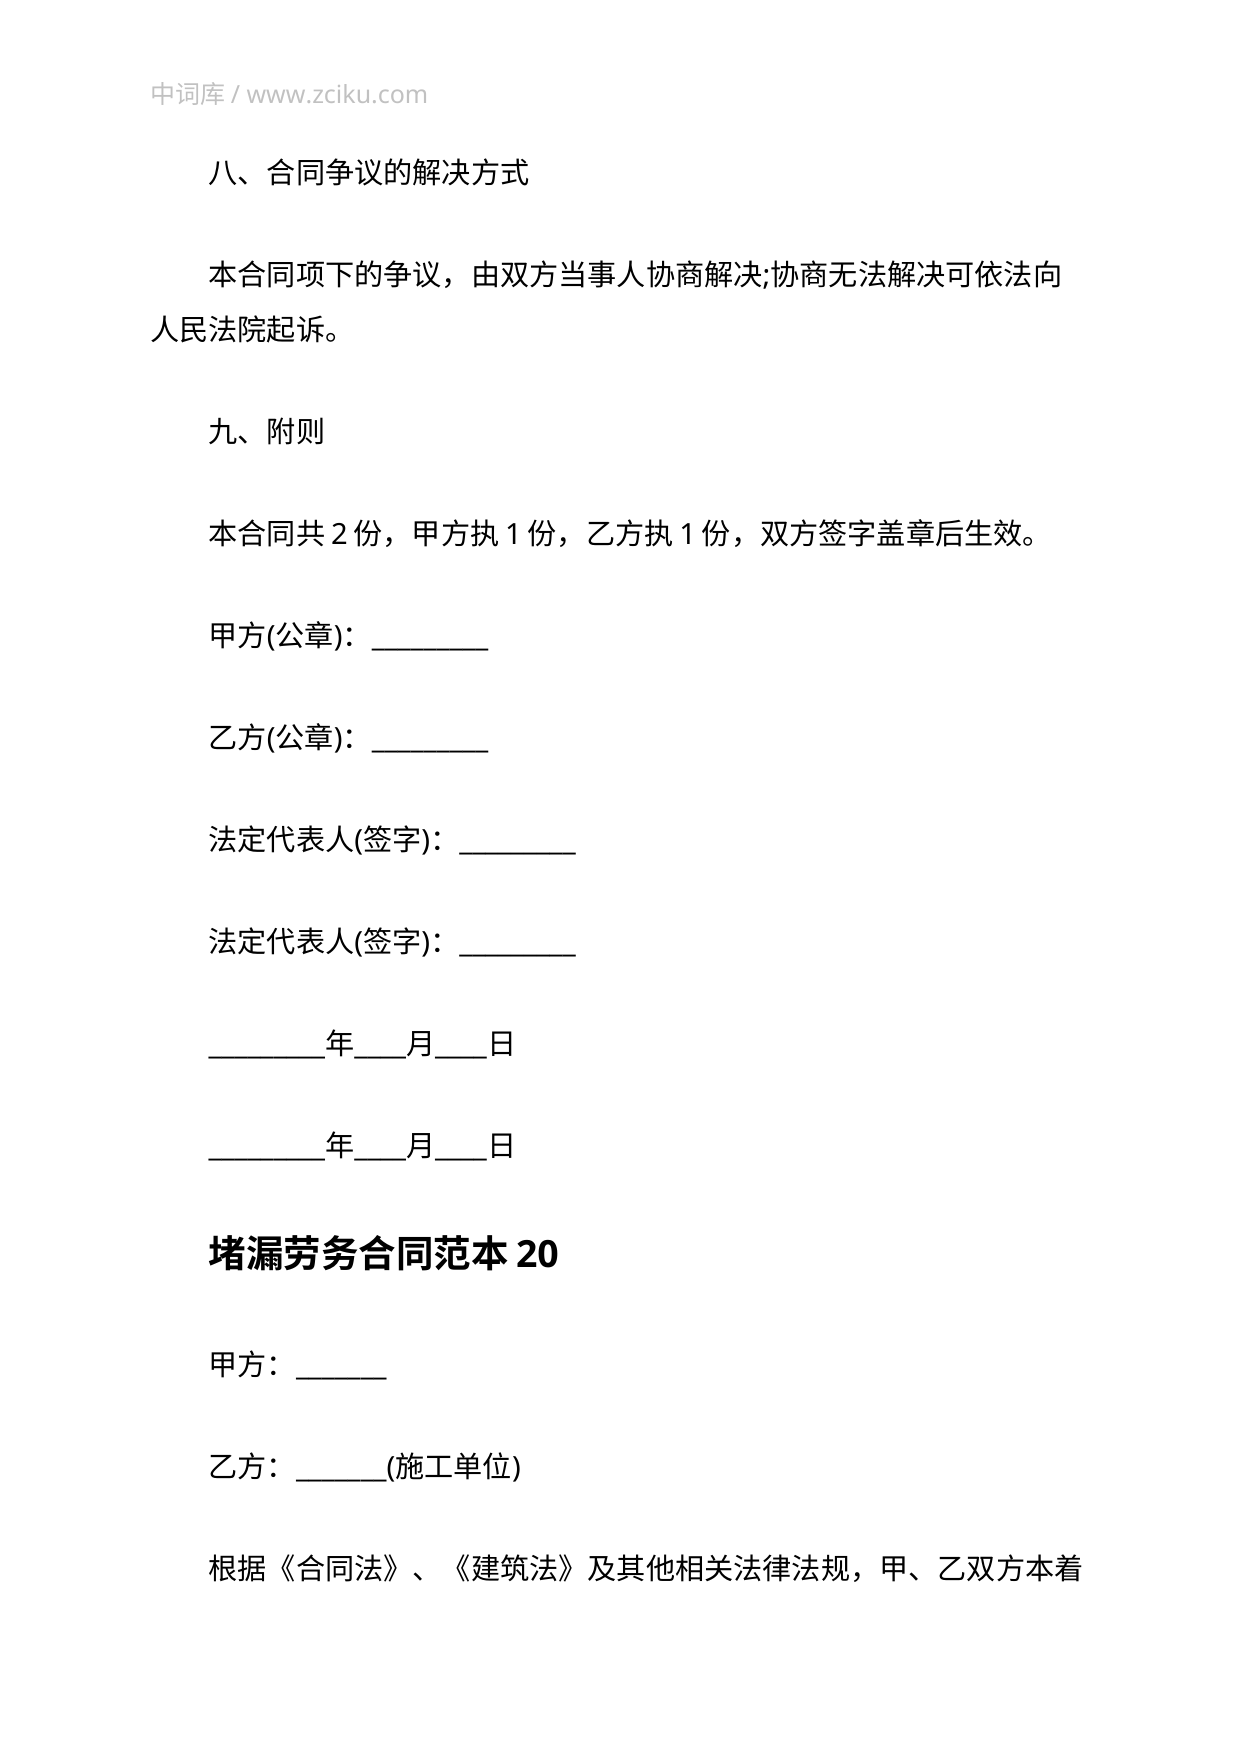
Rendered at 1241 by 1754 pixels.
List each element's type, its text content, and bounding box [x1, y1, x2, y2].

text 甲方(公章)：_________ [150, 612, 1090, 655]
text 堵漏劳务合同范本20 [150, 1224, 1090, 1279]
text _________年____月____日 [150, 1122, 1090, 1164]
text 法定代表人(签字)：_________ [150, 918, 1090, 961]
text _________年____月____日 [150, 1020, 1090, 1063]
text 本合同共2份，甲方执1份，乙方执1份，双方签字盖章后生效。 [150, 510, 1090, 553]
text 本合同项下的争议，由双方当事人协商解决;协商无法解决可依法向人民法院起诉。 [150, 252, 1090, 349]
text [150, 1546, 1090, 1588]
text 乙方(公章)：_________ [150, 714, 1090, 757]
text 九、附则 [150, 408, 1090, 451]
text 乙方：_______(施工单位) [150, 1444, 1090, 1486]
text 甲方：_______ [150, 1342, 1090, 1384]
text 法定代表人(签字)：_________ [150, 816, 1090, 859]
text 八、合同争议的解决方式 [150, 150, 1090, 192]
